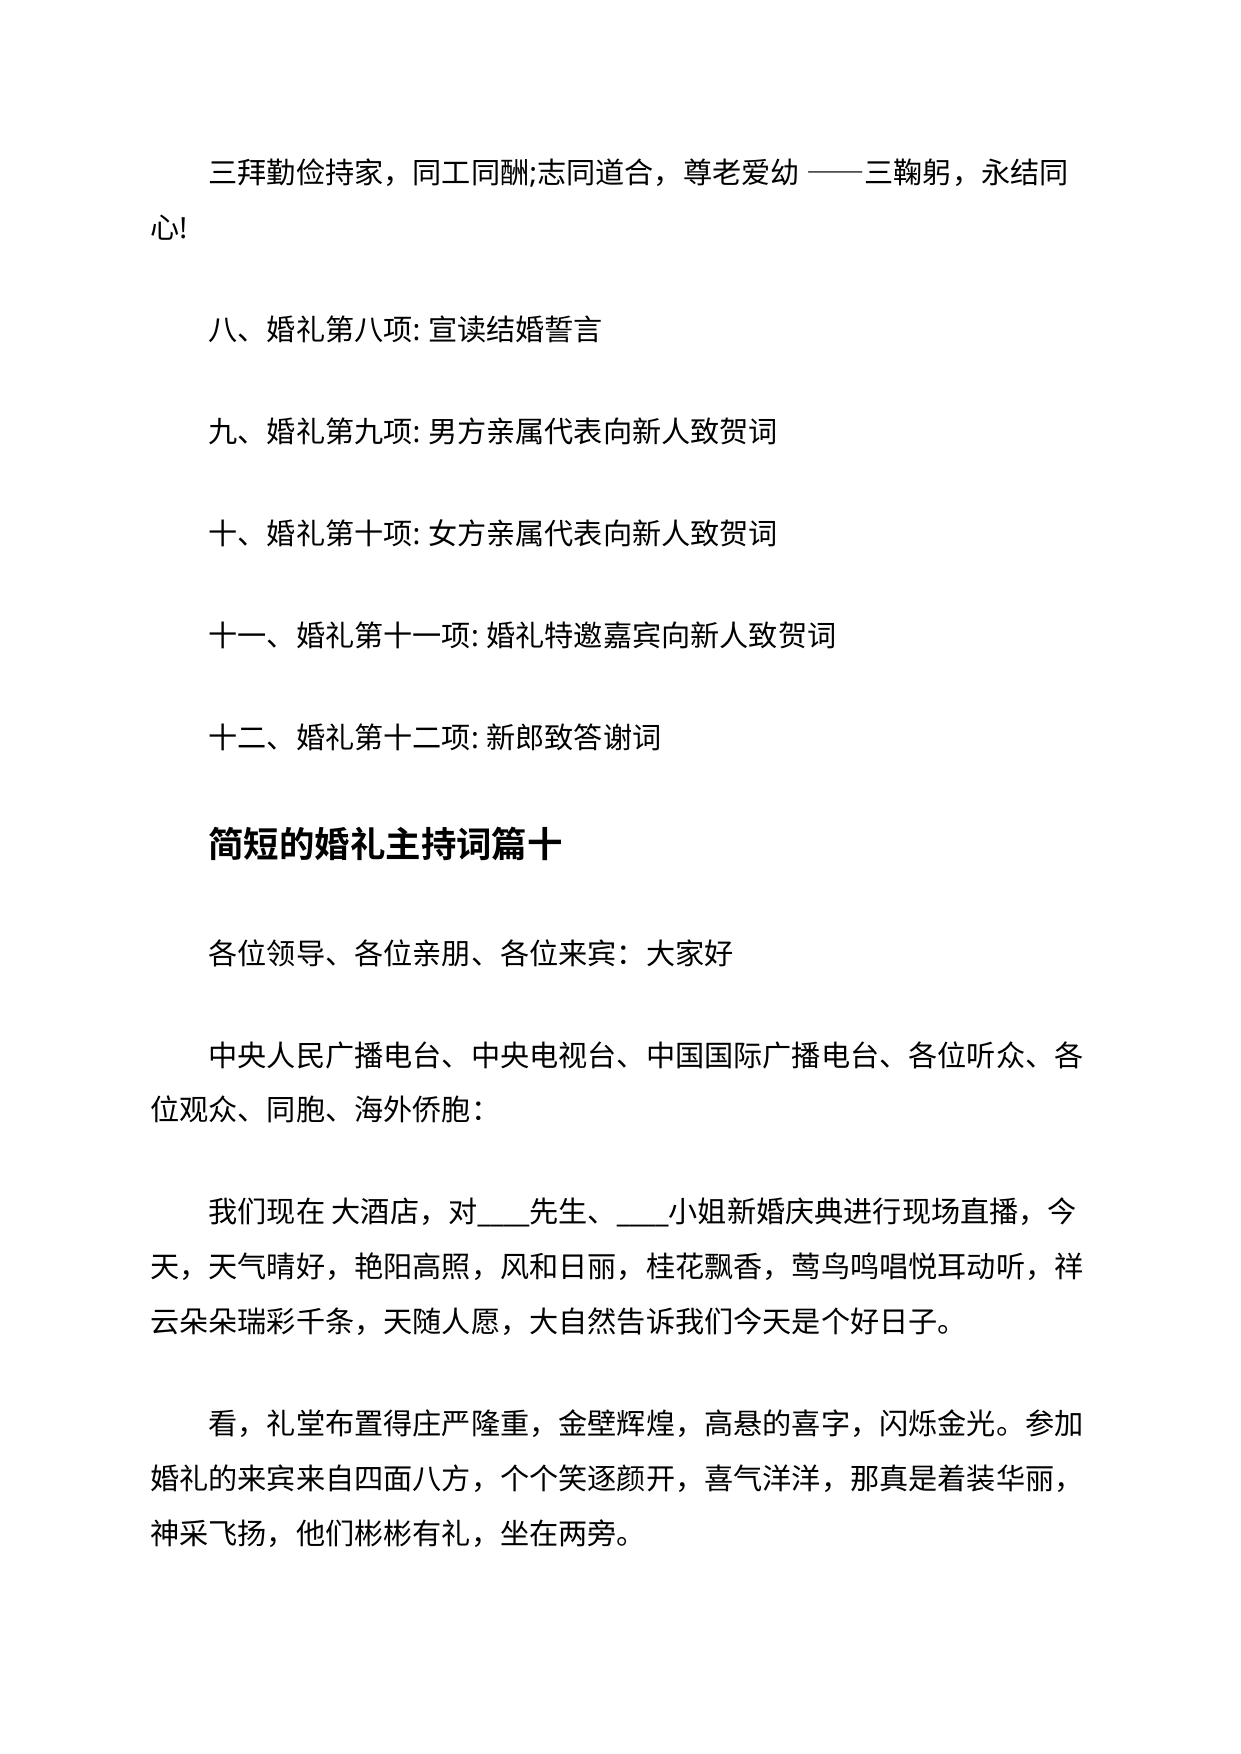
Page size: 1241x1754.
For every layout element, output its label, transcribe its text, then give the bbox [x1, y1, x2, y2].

text 各位领导、各位亲朋、各位来宾：大家好 [150, 930, 1090, 973]
text 十一、婚礼第十一项: 婚礼特邀嘉宾向新人致贺词 [150, 613, 1090, 655]
text 十二、婚礼第十二项: 新郎致答谢词 [150, 715, 1090, 757]
text 中央人民广播电台、中央电视台、中国国际广播电台、各位听众、各位观众、同胞、海外侨胞： [150, 1032, 1090, 1129]
text 十、婚礼第十项: 女方亲属代表向新人致贺词 [150, 511, 1090, 553]
text 看，礼堂布置得庄严隆重，金壁辉煌，高悬的喜字，闪烁金光。参加婚礼的来宾来自四面八方，个个笑逐颜开，喜气洋洋，那真是着装华丽，神采飞扬，他们彬彬有礼，坐在两旁。 [150, 1400, 1090, 1552]
text 九、婚礼第九项: 男方亲属代表向新人致贺词 [150, 409, 1090, 451]
text 三拜勤俭持家，同工同酬;志同道合，尊老爱幼 ——三鞠躬，永结同心! [150, 150, 1090, 247]
text 简短的婚礼主持词篇十 [150, 817, 1090, 868]
text 八、婚礼第八项: 宣读结婚誓言 [150, 307, 1090, 349]
text 我们现在 大酒店，对____先生、____小姐新婚庆典进行现场直播，今天，天气晴好，艳阳高照，风和日丽，桂花飘香，莺鸟鸣唱悦耳动听，祥云朵朵瑞彩千条，天随人愿，大自然告诉我们今天是个好日子。 [150, 1189, 1090, 1341]
